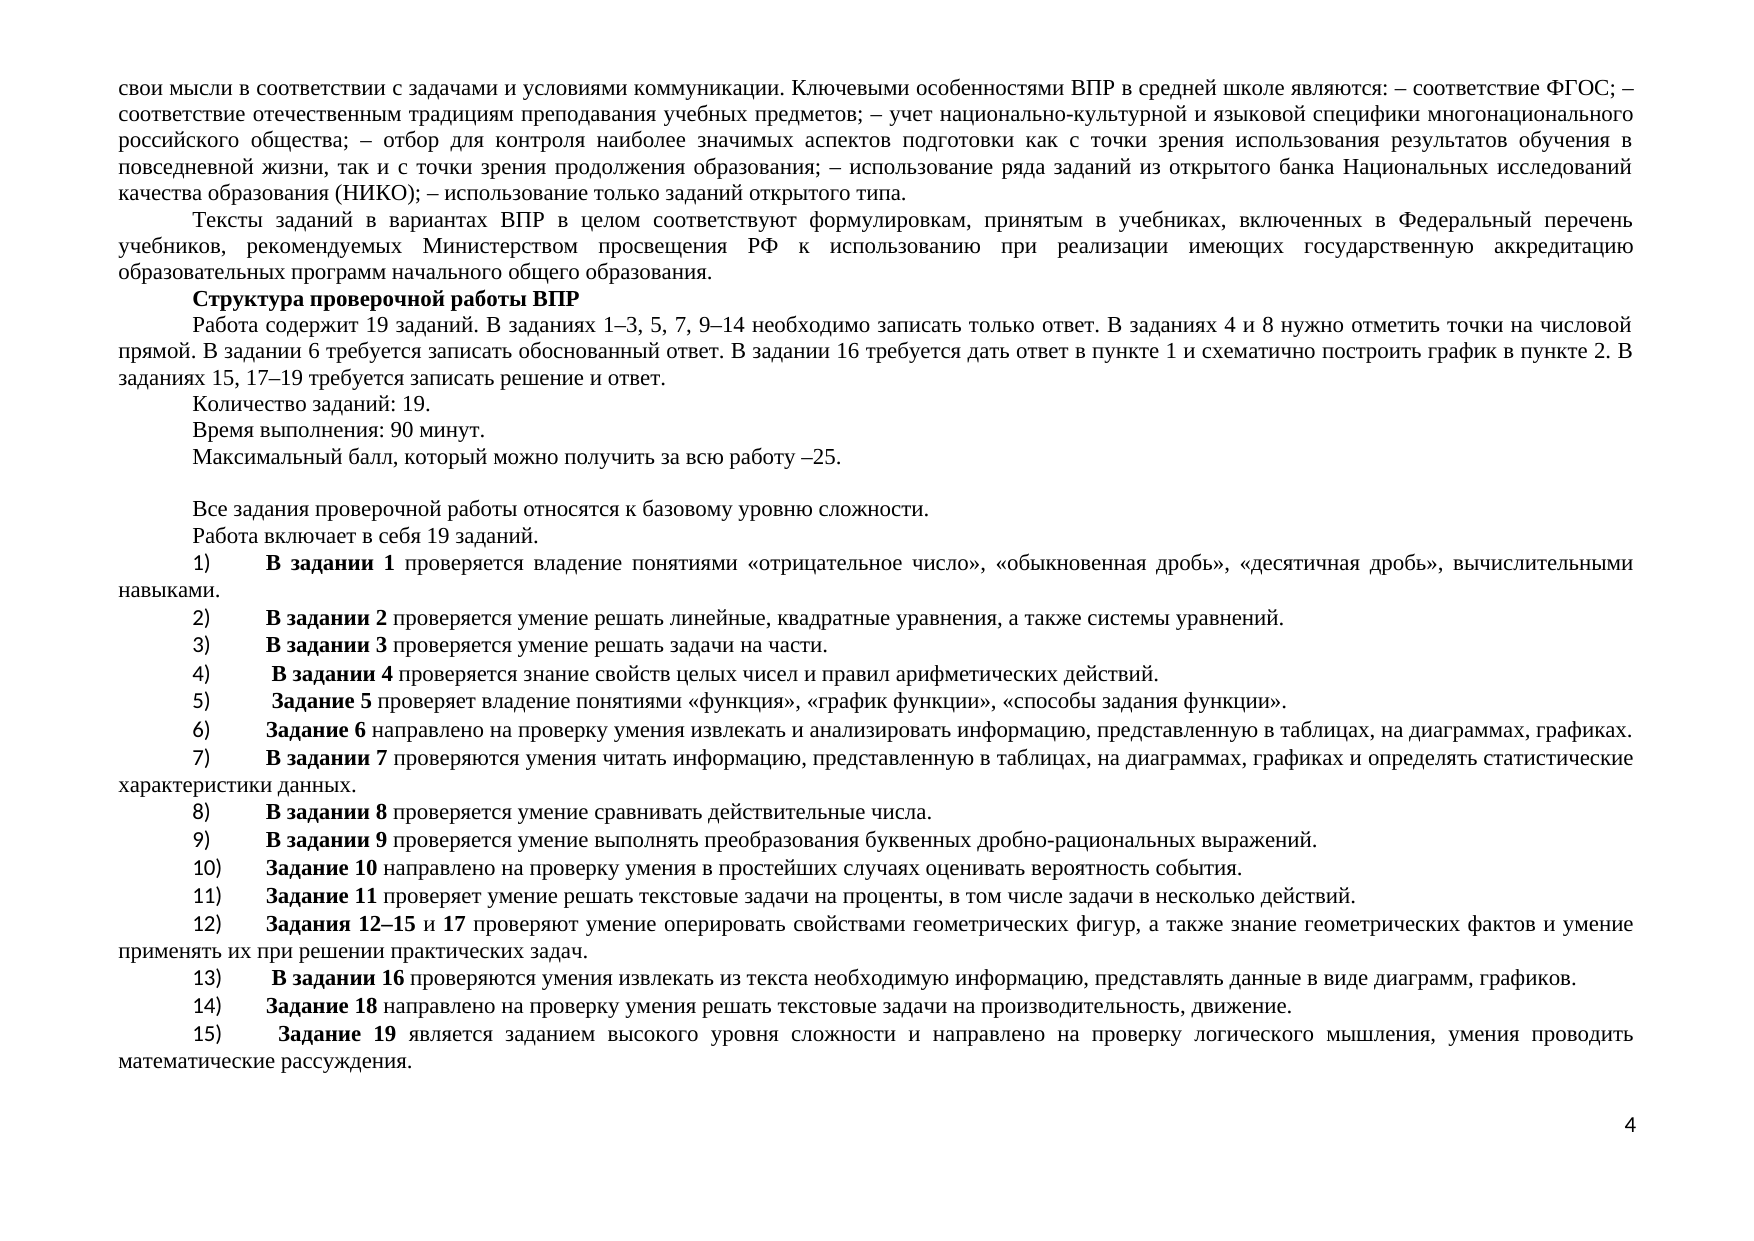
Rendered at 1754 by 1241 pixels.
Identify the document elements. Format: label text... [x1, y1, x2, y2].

text Работа включает в себя 19 заданий. [118, 522, 1636, 548]
list Задание 19 является заданием высокого уровня сложности и направлено на проверку логического мышления, умения проводить математические рассуждения. [118, 1019, 1636, 1074]
text Работа содержит 19 заданий. В заданиях 1–3, 5, 7, 9–14 необходимо записать только ответ. В заданиях 4 и 8 нужно отметить точки на числовой прямой. В задании 6 требуется записать обоснованный ответ. В задании 16 требуется дать ответ в пункте 1 и схематично построить график в пункте 2. В заданиях 15, 17–19 требуется записать решение и ответ. [118, 311, 1636, 390]
text Количество заданий: 19. [118, 390, 1636, 416]
list Задание 5 проверяет владение понятиями «функция», «график функции», «способы задания функции». [118, 687, 1636, 715]
list В задании 4 проверяется знание свойств целых чисел и правил арифметических действий. [118, 659, 1636, 687]
list Задание 10 направлено на проверку умения в простейших случаях оценивать вероятность события. [118, 853, 1636, 881]
list В задании 7 проверяются умения читать информацию, представленную в таблицах, на диаграммах, графиках и определять статистические характеристики данных. [118, 743, 1636, 797]
list В задании 9 проверяется умение выполнять преобразования буквенных дробно-рациональных выражений. [118, 825, 1636, 853]
list В задании 16 проверяются умения извлекать из текста необходимую информацию, представлять данные в виде диаграмм, графиков. [118, 963, 1636, 992]
list В задании 3 проверяется умение решать задачи на части. [118, 631, 1636, 659]
list В задании 2 проверяется умение решать линейные, квадратные уравнения, а также системы уравнений. [118, 603, 1636, 631]
list Структура проверочной работы ВПР [118, 285, 1636, 311]
list Задание 18 направлено на проверку умения решать текстовые задачи на производительность, движение. [118, 992, 1636, 1019]
list Задания 12–15 и 17 проверяют умение оперировать свойствами геометрических фигур, а также знание геометрических фактов и умение применять их при решении практических задач. [118, 909, 1636, 963]
text Максимальный балл, который можно получить за всю работу –25. [118, 443, 1636, 469]
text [118, 74, 1636, 206]
text Тексты заданий в вариантах ВПР в целом соответствуют формулировкам, принятым в учебниках, включенных в Федеральный перечень учебников, рекомендуемых Министерством просвещения РФ к использованию при реализации имеющих государственную аккредитацию образовательных программ начального общего образования. [118, 206, 1636, 285]
list В задании 1 проверяется владение понятиями «отрицательное число», «обыкновенная дробь», «десятичная дробь», вычислительными навыками. [118, 548, 1636, 603]
list В задании 8 проверяется умение сравнивать действительные числа. [118, 797, 1636, 825]
list Задание 11 проверяет умение решать текстовые задачи на проценты, в том числе задачи в несколько действий. [118, 881, 1636, 909]
text Все задания проверочной работы относятся к базовому уровню сложности. [118, 496, 1636, 522]
text Время выполнения: 90 минут. [118, 416, 1636, 443]
list Задание 6 направлено на проверку умения извлекать и анализировать информацию, представленную в таблицах, на диаграммах, графиках. [118, 715, 1636, 743]
